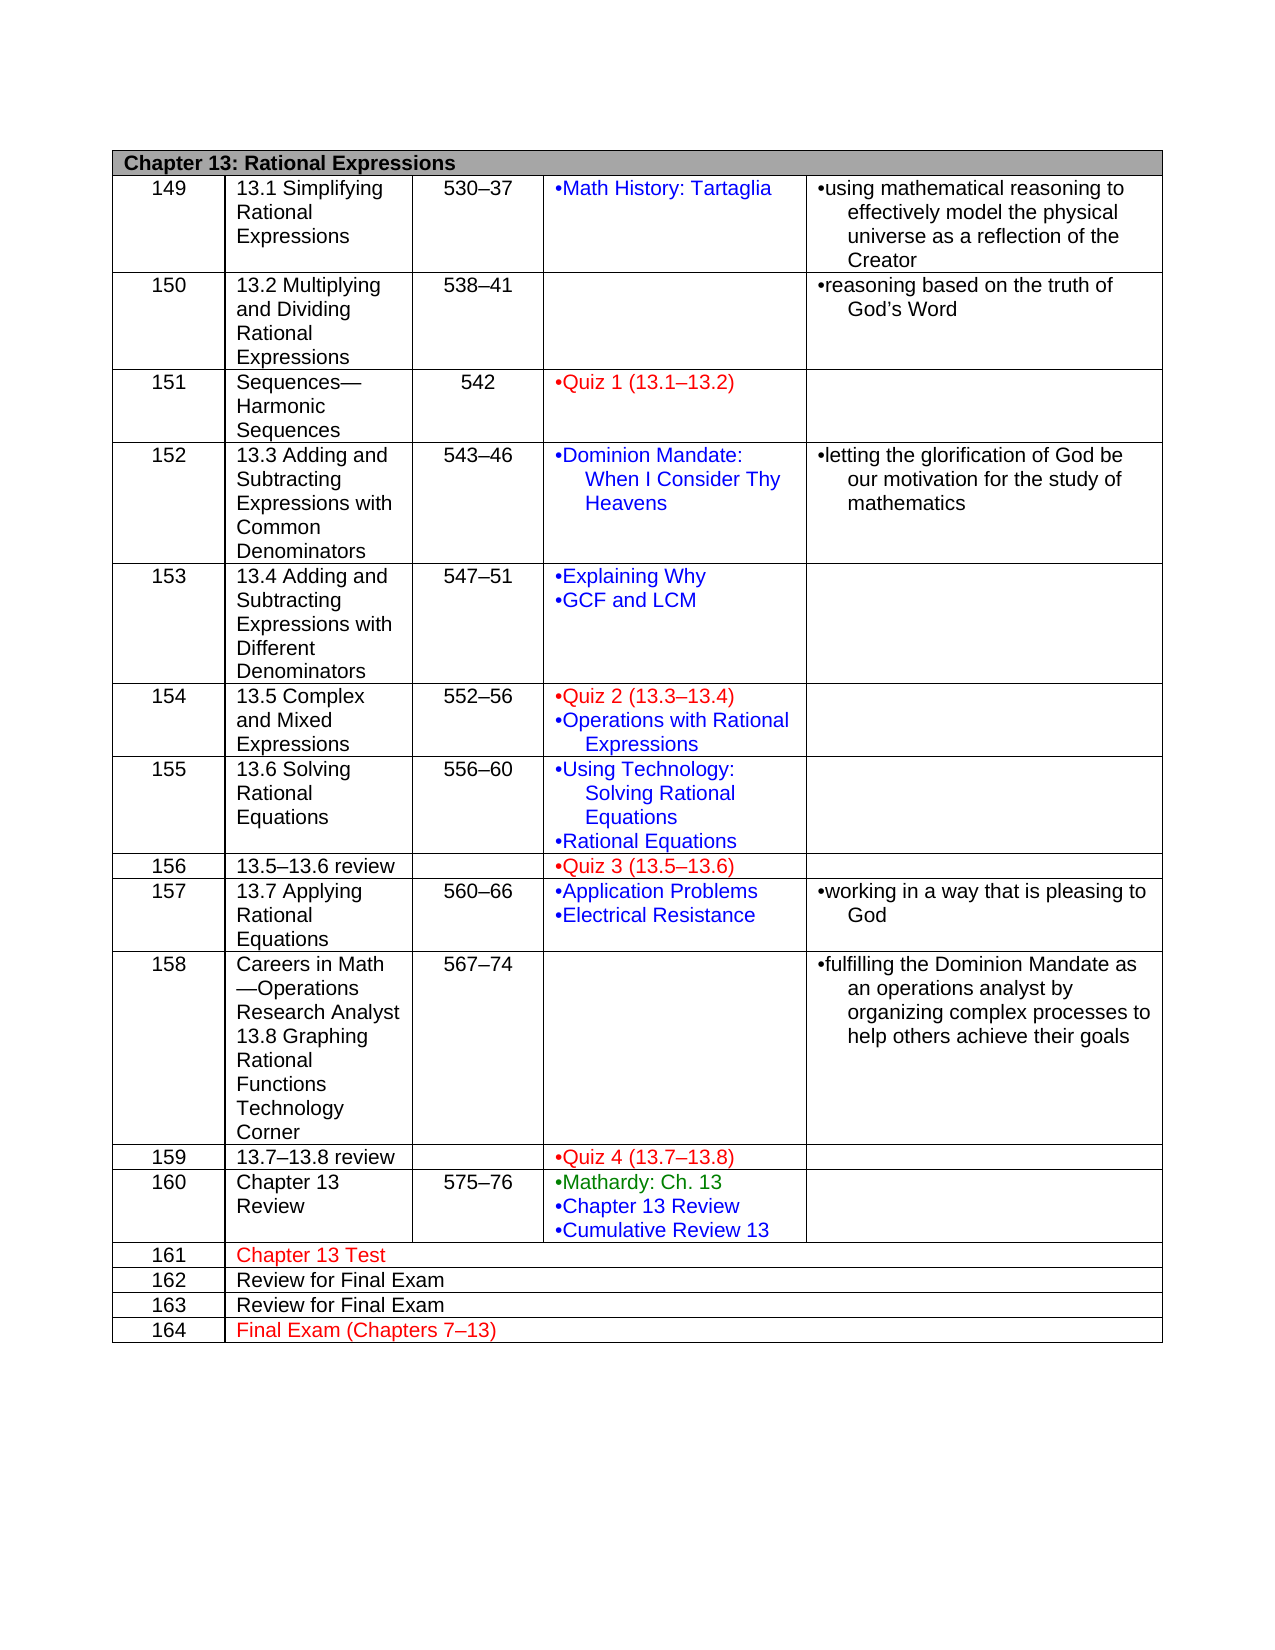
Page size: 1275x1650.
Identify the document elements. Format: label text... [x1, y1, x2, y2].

table_cell 543–46 [413, 443, 543, 562]
table_cell 162 [113, 1268, 224, 1292]
table_cell 538–41 [413, 273, 543, 369]
table_cell 13.2 Multiplying and Dividing Rational Expressions [226, 273, 412, 369]
table_cell Quiz 3 (13.5–13.6) [544, 854, 806, 878]
table_cell 156 [113, 854, 224, 878]
table_cell 154 [113, 684, 224, 756]
table_cell Review for Final Exam [226, 1293, 1162, 1317]
table_cell 13.7 Applying Rational Equations [226, 879, 412, 951]
table_cell 542 [413, 370, 543, 442]
table_cell 153 [113, 564, 224, 683]
table_cell 149 [113, 176, 224, 272]
table_cell 13.6 Solving Rational Equations [226, 757, 412, 853]
table_cell Sequences—Harmonic Sequences [226, 370, 412, 442]
table_cell Careers in Math—Operations Research Analyst 13.8 Graphing Rational Functions Technology Corner [226, 952, 412, 1144]
table_cell [544, 273, 806, 369]
table_cell 158 [113, 952, 224, 1144]
table_cell Application Problems Electrical Resistance [544, 879, 806, 951]
table_cell Dominion Mandate: When I Consider Thy Heavens [544, 443, 806, 562]
table_cell 13.5–13.6 review [226, 854, 412, 878]
table_cell Using Technology: Solving Rational Equations Rational Equations [544, 757, 806, 853]
table_cell [807, 854, 1162, 878]
table_cell [413, 854, 543, 878]
table_cell Math History: Tartaglia [544, 176, 806, 272]
table_cell [807, 684, 1162, 756]
table_cell 567–74 [413, 952, 543, 1144]
table_cell 157 [113, 879, 224, 951]
table_cell 13.3 Adding and Subtracting Expressions with Common Denominators [226, 443, 412, 562]
table_cell 556–60 [413, 757, 543, 853]
table_cell Quiz 4 (13.7–13.8) [544, 1145, 806, 1169]
table_cell using mathematical reasoning to effectively model the physical universe as a reflection of the Creator [807, 176, 1162, 272]
table_cell Chapter 13 Review [226, 1170, 412, 1242]
table_cell reasoning based on the truth of God’s Word [807, 273, 1162, 369]
table_cell 164 [113, 1318, 224, 1342]
table_cell Quiz 2 (13.3–13.4) Operations with Rational Expressions [544, 684, 806, 756]
table_cell 163 [113, 1293, 224, 1317]
table_cell Chapter 13 Test [226, 1243, 1162, 1267]
table_cell 13.1 Simplifying Rational Expressions [226, 176, 412, 272]
table_cell 155 [113, 757, 224, 853]
table_cell 13.7–13.8 review [226, 1145, 412, 1169]
table_cell Review for Final Exam [226, 1268, 1162, 1292]
table_cell working in a way that is pleasing to God [807, 879, 1162, 951]
table_cell Mathardy: Ch. 13 Chapter 13 Review Cumulative Review 13 [544, 1170, 806, 1242]
table_cell 530–37 [413, 176, 543, 272]
table_cell Final Exam (Chapters 7–13) [226, 1318, 1162, 1342]
table_cell 13.4 Adding and Subtracting Expressions with Different Denominators [226, 564, 412, 683]
table_cell Explaining Why GCF and LCM [544, 564, 806, 683]
table_header Chapter 13: Rational Expressions [113, 151, 1162, 175]
table_cell 560–66 [413, 879, 543, 951]
table_cell [807, 564, 1162, 683]
table_cell 552–56 [413, 684, 543, 756]
table_cell 160 [113, 1170, 224, 1242]
table_cell 150 [113, 273, 224, 369]
table_cell 547–51 [413, 564, 543, 683]
table_cell [544, 952, 806, 1144]
table_cell [413, 1145, 543, 1169]
table_cell 13.5 Complex and Mixed Expressions [226, 684, 412, 756]
table_cell 151 [113, 370, 224, 442]
table_cell 159 [113, 1145, 224, 1169]
table_cell 161 [113, 1243, 224, 1267]
table_cell fulfilling the Dominion Mandate as an operations analyst by organizing complex processes to help others achieve their goals [807, 952, 1162, 1144]
table_cell Quiz 1 (13.1–13.2) [544, 370, 806, 442]
table_cell [807, 1145, 1162, 1169]
table_cell [807, 1170, 1162, 1242]
table_cell [807, 757, 1162, 853]
table_cell 152 [113, 443, 224, 562]
table_cell [807, 370, 1162, 442]
table_cell letting the glorification of God be our motivation for the study of mathematics [807, 443, 1162, 562]
table_cell 575–76 [413, 1170, 543, 1242]
